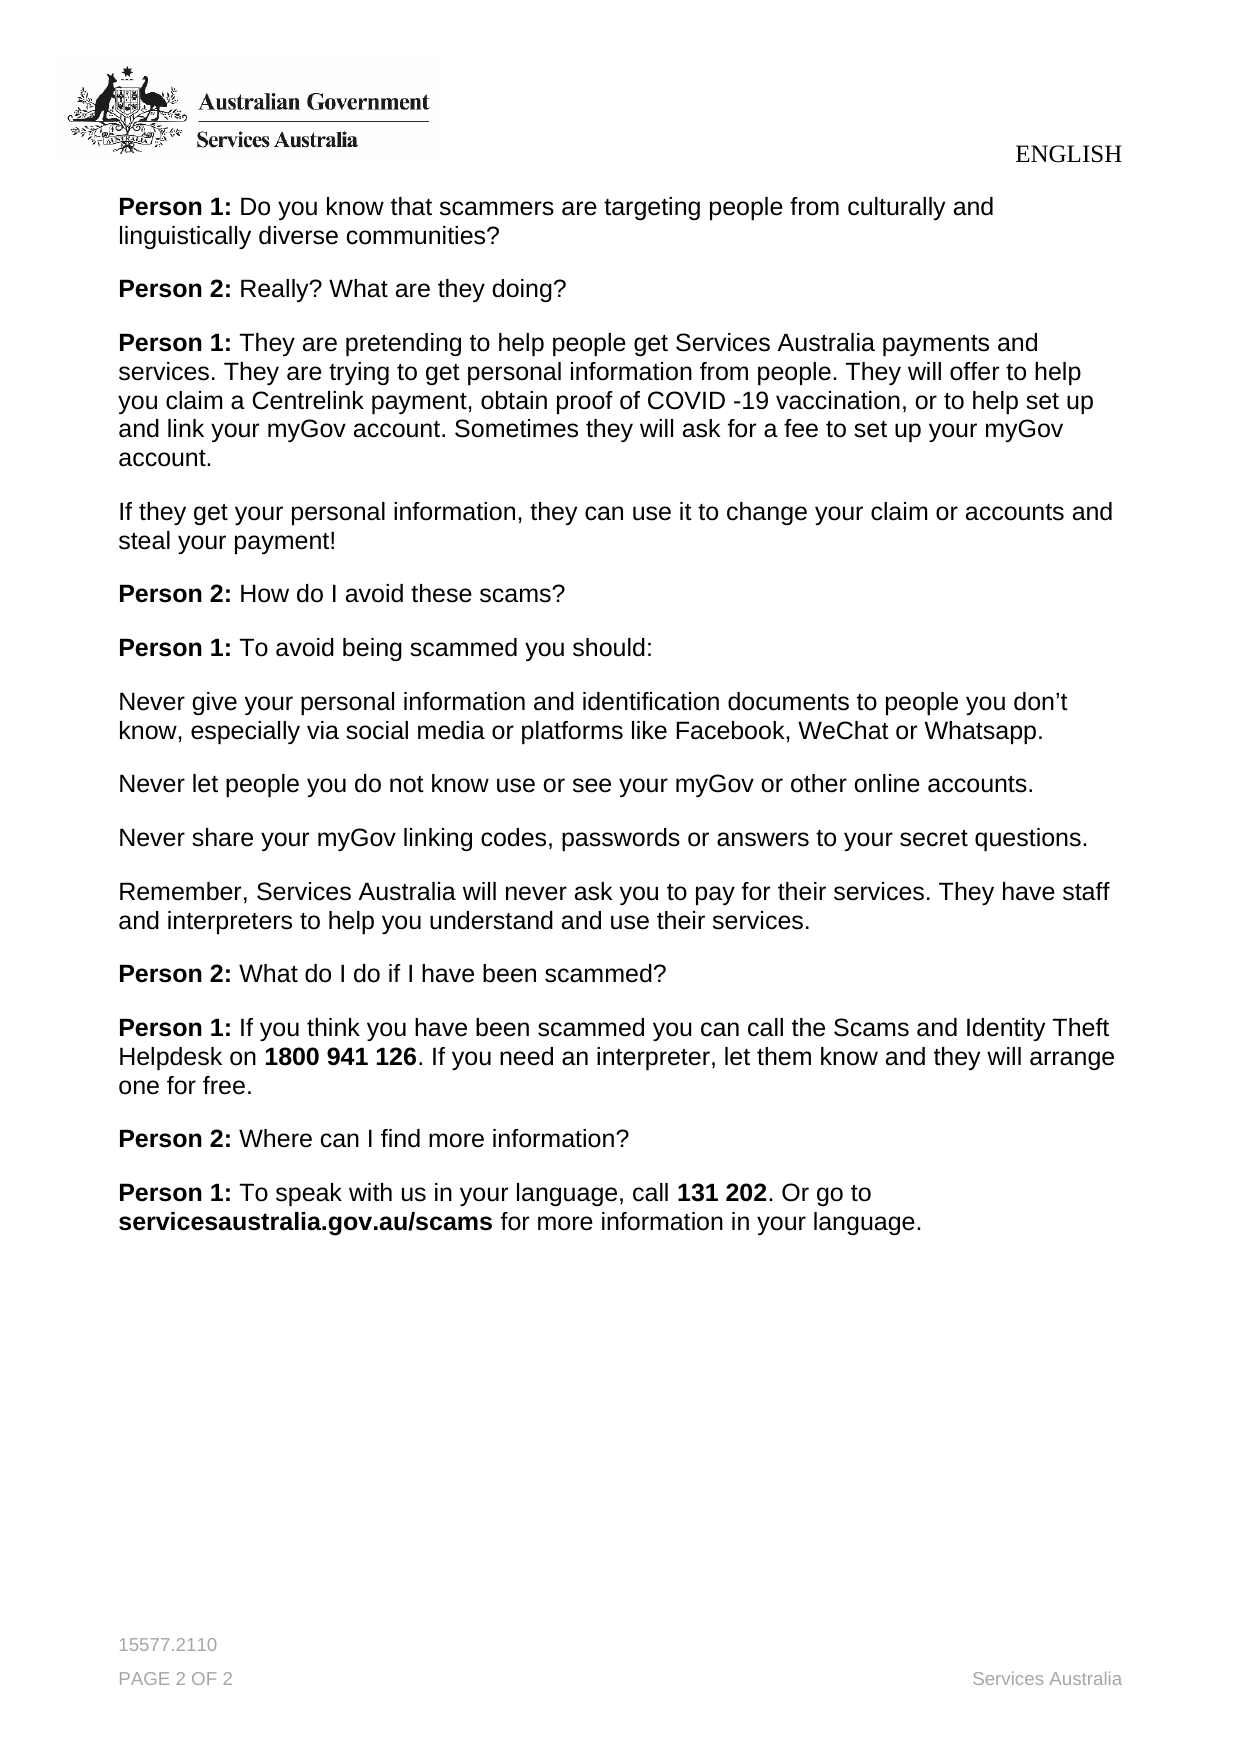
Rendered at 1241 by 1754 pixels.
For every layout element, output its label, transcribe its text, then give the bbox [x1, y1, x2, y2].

text Person 2: What do I do if I have been scammed? [118, 959, 1122, 988]
text Person 2: Really? What are they doing? [118, 274, 1122, 303]
text If they get your personal information, they can use it to change your claim or accounts and steal your payment! [118, 497, 1122, 554]
text Person 1: To speak with us in your language, call 131 202. Or go to servicesaustralia.gov.au/scams for more information in your language. [118, 1178, 1122, 1236]
text Never give your personal information and identification documents to people you don’t know, especially via social media or platforms like Facebook, WeChat or Whatsapp. [118, 687, 1122, 744]
text Person 1: Do you know that scammers are targeting people from culturally and linguistically diverse communities? [118, 192, 1122, 249]
text Never share your myGov linking codes, passwords or answers to your secret questions. [118, 823, 1122, 852]
text Person 2: Where can I find more information? [118, 1124, 1122, 1153]
text Person 1: To avoid being scammed you should: [118, 633, 1122, 662]
text Person 2: How do I avoid these scams? [118, 579, 1122, 608]
picture [59, 53, 443, 163]
text Never let people you do not know use or see your myGov or other online accounts. [118, 769, 1122, 798]
text Person 1: If you think you have been scammed you can call the Scams and Identity Theft Helpdesk on 1800 941 126. If you need an interpreter, let them know and they will arrange one for free. [118, 1013, 1122, 1099]
text Remember, Services Australia will never ask you to pay for their services. They have staff and interpreters to help you understand and use their services. [118, 877, 1122, 934]
text Person 1: They are pretending to help people get Services Australia payments and services. They are trying to get personal information from people. They will offer to help you claim a Centrelink payment, obtain proof of COVID -19 vaccination, or to help set up and link your myGov account. Sometimes they will ask for a fee to set up your myGov account. [118, 328, 1122, 472]
